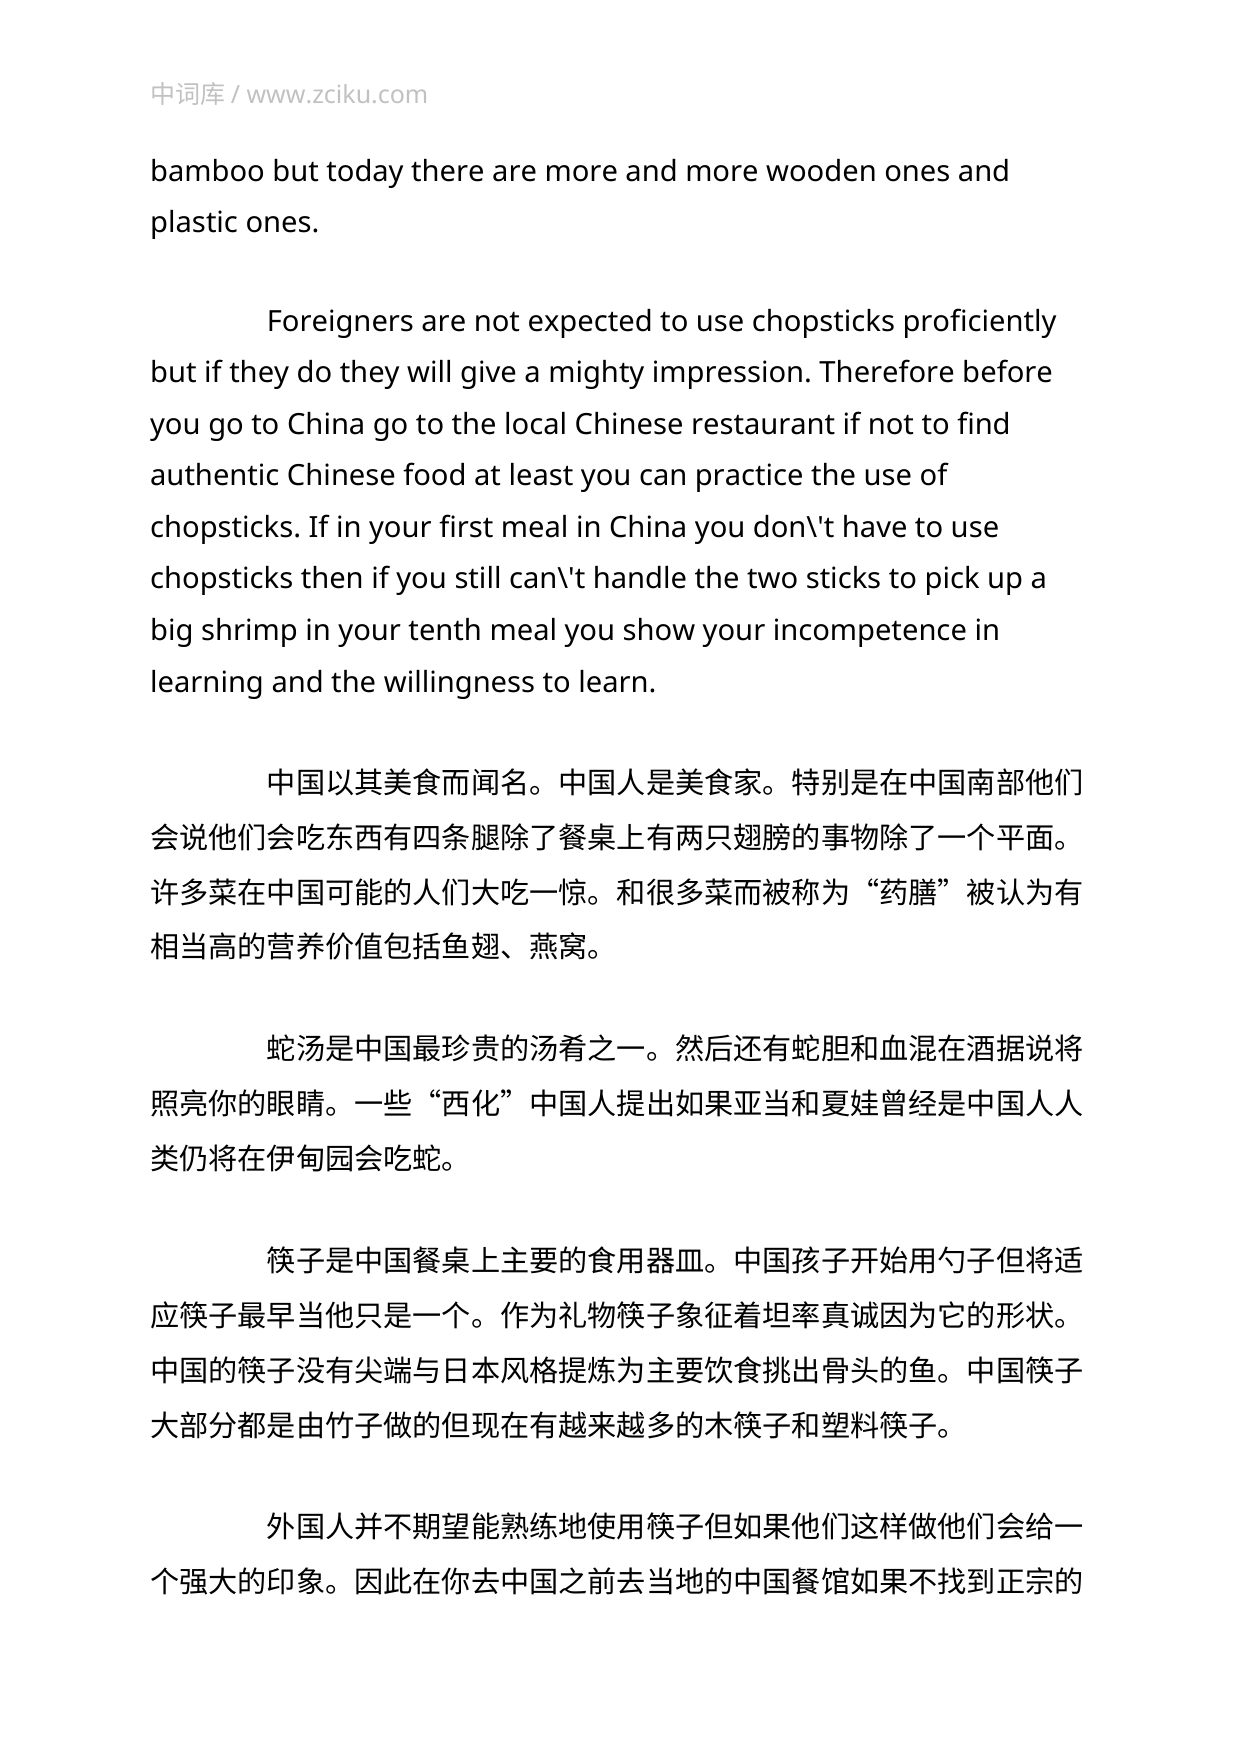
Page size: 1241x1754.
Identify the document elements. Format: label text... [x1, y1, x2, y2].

text 蛇汤是中国最珍贵的汤肴之一。然后还有蛇胆和血混在酒据说将照亮你的眼睛。一些“西化”中国人提出如果亚当和夏娃曾经是中国人人类仍将在伊甸园会吃蛇。 [150, 1026, 1090, 1178]
text Foreigners are not expected to use chopsticks proficiently but if they do they will give a mighty impression. Therefore before you go to China go to the local Chinese restaurant if not to find authentic Chinese food at least you can practice the use of chopsticks. If in your first meal in China you don\'t have to use chopsticks then if you still can\'t handle the two sticks to pick up a big shrimp in your tenth meal you show your incompetence in learning and the willingness to learn. [150, 300, 1090, 701]
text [150, 150, 1090, 241]
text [150, 1504, 1090, 1601]
text 中国以其美食而闻名。中国人是美食家。特别是在中国南部他们会说他们会吃东西有四条腿除了餐桌上有两只翅膀的事物除了一个平面。许多菜在中国可能的人们大吃一惊。和很多菜而被称为“药膳”被认为有相当高的营养价值包括鱼翅、燕窝。 [150, 759, 1090, 966]
text 筷子是中国餐桌上主要的食用器皿。中国孩子开始用勺子但将适应筷子最早当他只是一个。作为礼物筷子象征着坦率真诚因为它的形状。中国的筷子没有尖端与日本风格提炼为主要饮食挑出骨头的鱼。中国筷子大部分都是由竹子做的但现在有越来越多的木筷子和塑料筷子。 [150, 1237, 1090, 1444]
